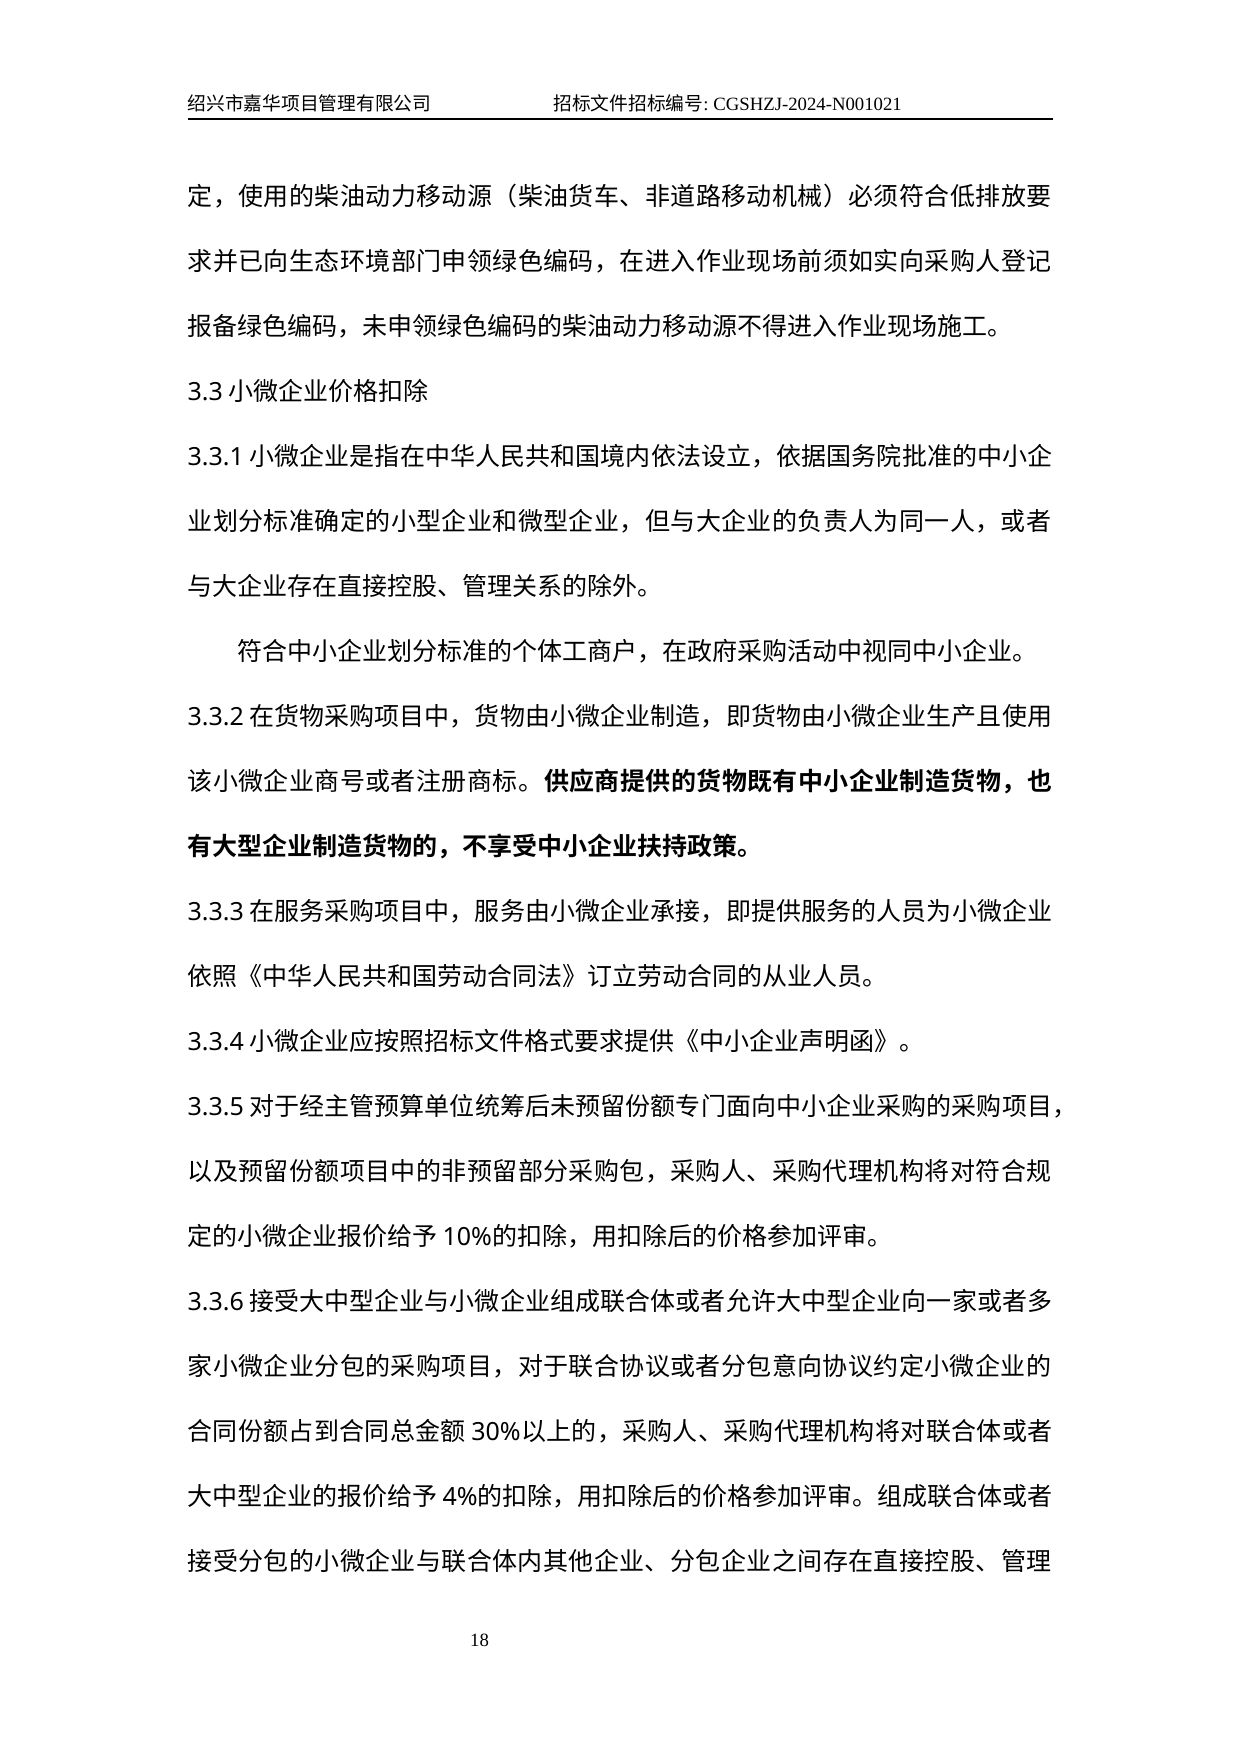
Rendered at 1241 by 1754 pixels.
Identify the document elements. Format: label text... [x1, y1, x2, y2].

text 3.3.5对于经主管预算单位统筹后未预留份额专门面向中小企业采购的采购项目，以及预留份额项目中的非预留部分采购包，采购人、采购代理机构将对符合规定的小微企业报价给予10%的扣除，用扣除后的价格参加评审。 [187, 1072, 1053, 1267]
text 符合中小企业划分标准的个体工商户，在政府采购活动中视同中小企业。 [187, 617, 1053, 682]
text 3.3.2在货物采购项目中，货物由小微企业制造，即货物由小微企业生产且使用该小微企业商号或者注册商标。供应商提供的货物既有中小企业制造货物，也有大型企业制造货物的，不享受中小企业扶持政策。 [187, 682, 1053, 877]
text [187, 1267, 1053, 1592]
text 3.3小微企业价格扣除 [187, 357, 1053, 422]
text 3.3.4小微企业应按照招标文件格式要求提供《中小企业声明函》。 [187, 1007, 1053, 1072]
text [187, 162, 1053, 357]
text 3.3.1小微企业是指在中华人民共和国境内依法设立，依据国务院批准的中小企业划分标准确定的小型企业和微型企业，但与大企业的负责人为同一人，或者与大企业存在直接控股、管理关系的除外。 [187, 422, 1053, 617]
text 3.3.3在服务采购项目中，服务由小微企业承接，即提供服务的人员为小微企业依照《中华人民共和国劳动合同法》订立劳动合同的从业人员。 [187, 877, 1053, 1007]
